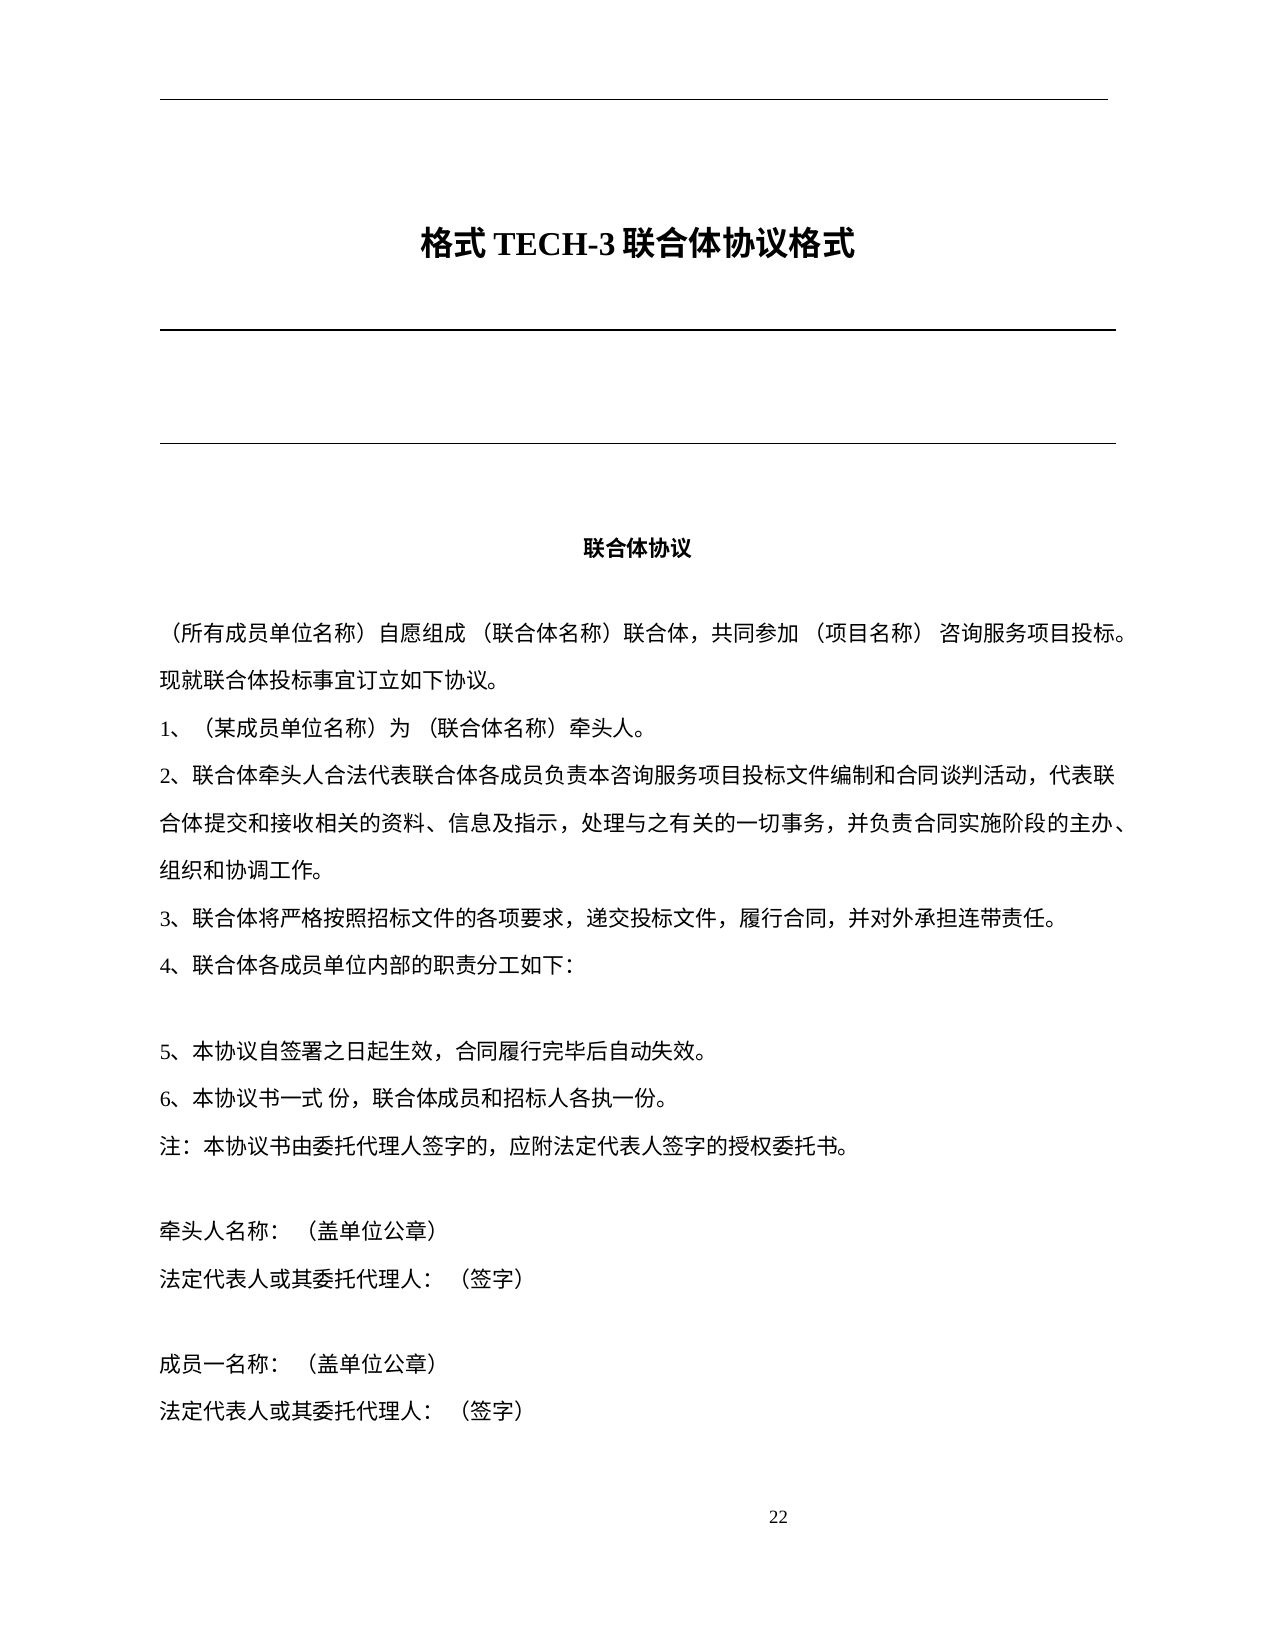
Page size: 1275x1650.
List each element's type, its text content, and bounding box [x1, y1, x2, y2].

text 注：本协议书由委托代理人签字的，应附法定代表人签字的授权委托书。 [159, 1129, 1116, 1160]
text 1、（某成员单位名称）为 （联合体名称）牵头人。 [159, 711, 1116, 743]
text （所有成员单位名称）自愿组成 （联合体名称）联合体，共同参加 （项目名称） 咨询服务项目投标。现就联合体投标事宜订立如下协议。 [159, 616, 1116, 695]
text 法定代表人或其委托代理人： （签字） [159, 1262, 1116, 1293]
text 法定代表人或其委托代理人： （签字） [159, 1394, 1116, 1426]
text 6、本协议书一式 份，联合体成员和招标人各执一份。 [159, 1081, 1116, 1113]
text 格式TECH-3联合体协议格式 [159, 217, 1116, 265]
text 2、联合体牵头人合法代表联合体各成员负责本咨询服务项目投标文件编制和合同谈判活动，代表联合体提交和接收相关的资料、信息及指示，处理与之有关的一切事务，并负责合同实施阶段的主办、组织和协调工作。 [159, 758, 1116, 885]
text 联合体协议 [159, 531, 1116, 562]
text 3、联合体将严格按照招标文件的各项要求，递交投标文件，履行合同，并对外承担连带责任。 [159, 901, 1116, 933]
text 牵头人名称： （盖单位公章） [159, 1214, 1116, 1246]
text 成员一名称： （盖单位公章） [159, 1347, 1116, 1378]
text 5、本协议自签署之日起生效，合同履行完毕后自动失效。 [159, 1034, 1116, 1065]
text 4、联合体各成员单位内部的职责分工如下： [159, 948, 1116, 980]
